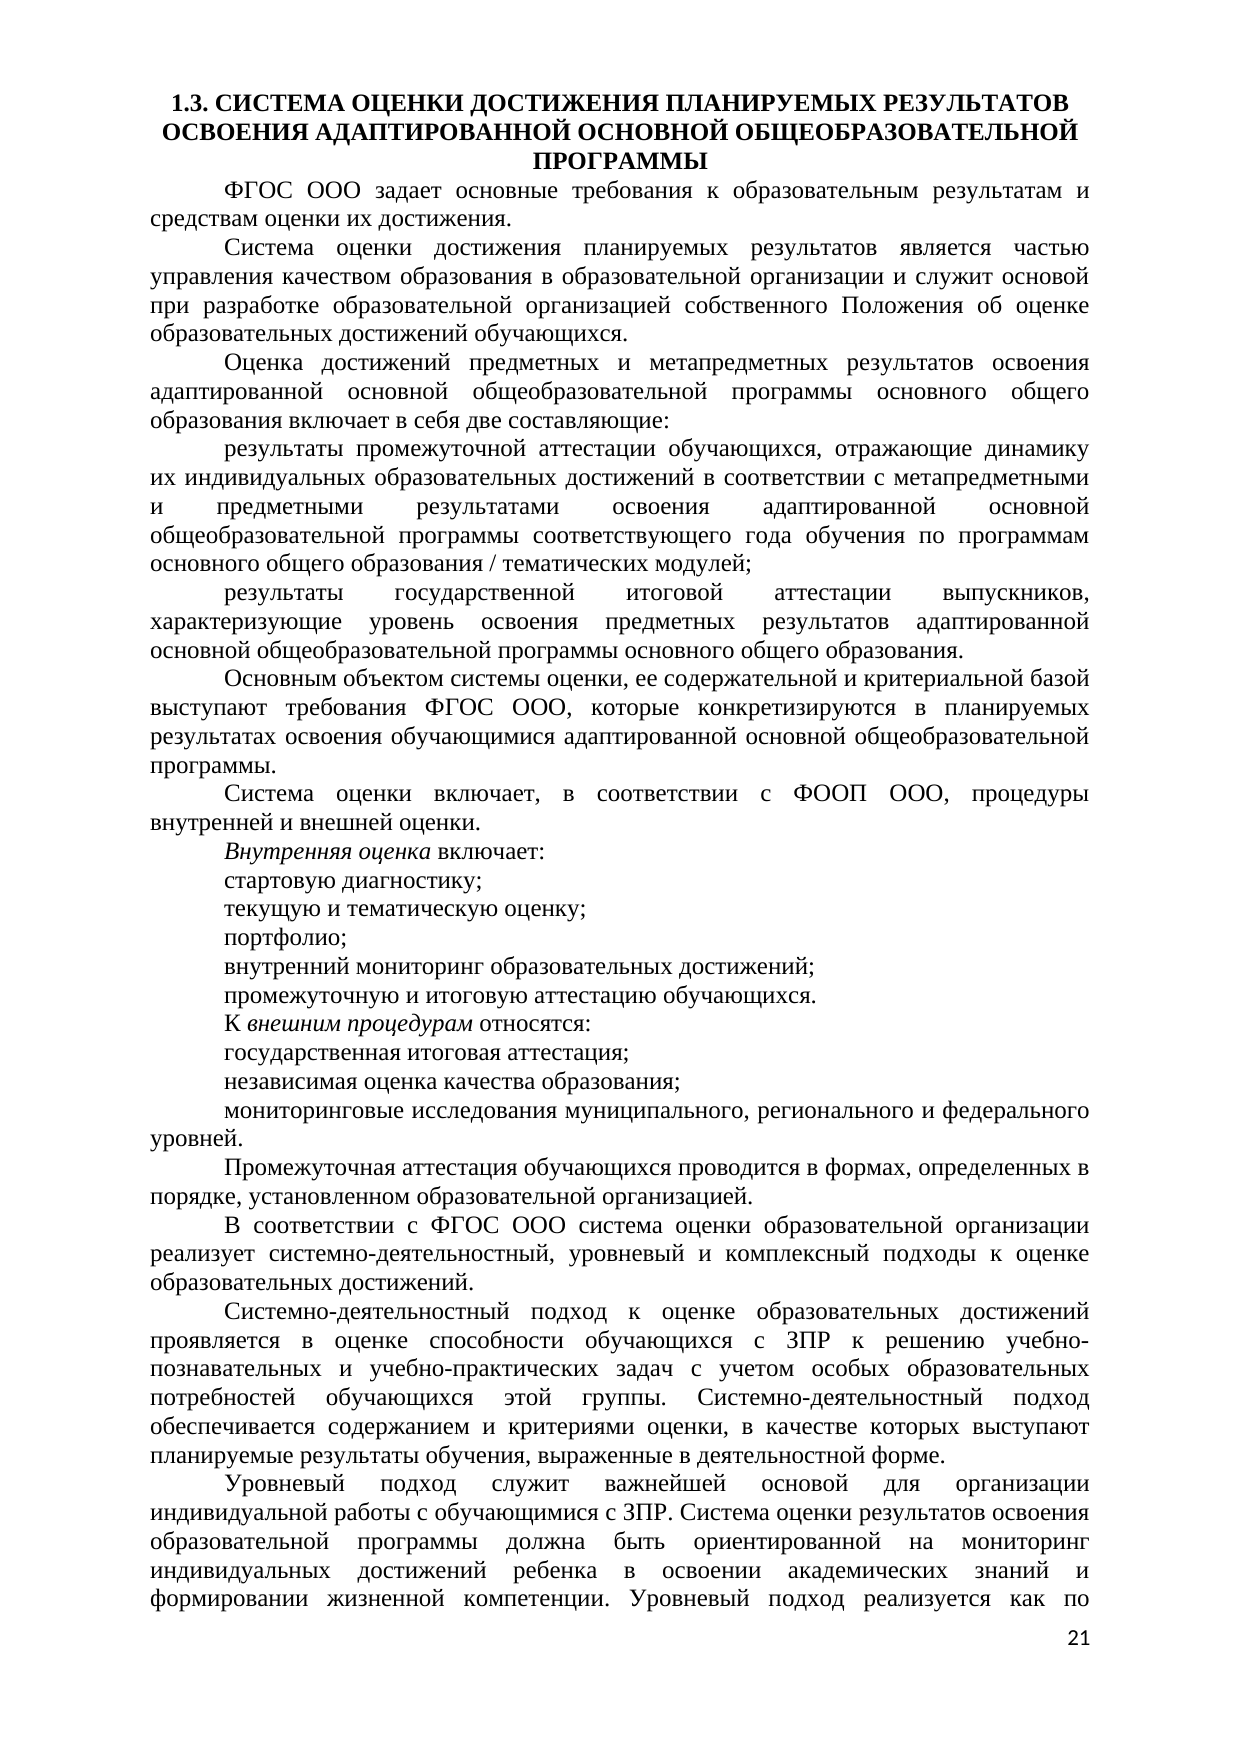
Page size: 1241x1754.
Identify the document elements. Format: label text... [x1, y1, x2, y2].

text стартовую диагностику; [150, 865, 1090, 893]
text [150, 1468, 1090, 1612]
text текущую и тематическую оценку; [150, 893, 1090, 922]
text Система оценки включает, в соответствии с ФООП ООО, процедуры внутренней и внешней оценки. [150, 778, 1090, 836]
text портфолио; [150, 922, 1090, 951]
text независимая оценка качества образования; [150, 1066, 1090, 1095]
text Промежуточная аттестация обучающихся проводится в формах, определенных в порядке, установленном образовательной организацией. [150, 1152, 1090, 1210]
text Система оценки достижения планируемых результатов является частью управления качеством образования в образовательной организации и служит основой при разработке образовательной организацией собственного Положения об оценке образовательных достижений обучающихся. [150, 232, 1090, 347]
text Системно-деятельностный подход к оценке образовательных достижений проявляется в оценке способности обучающихся с ЗПР к решению учебно-познавательных и учебно-практических задач с учетом особых образовательных потребностей обучающихся этой группы. Системно-деятельностный подход обеспечивается содержанием и критериями оценки, в качестве которых выступают планируемые результаты обучения, выраженные в деятельностной форме. [150, 1296, 1090, 1468]
text Оценка достижений предметных и метапредметных результатов освоения адаптированной основной общеобразовательной программы основного общего образования включает в себя две составляющие: [150, 347, 1090, 433]
text промежуточную и итоговую аттестацию обучающихся. [150, 980, 1090, 1008]
text внутренний мониторинг образовательных достижений; [150, 951, 1090, 980]
text результаты промежуточной аттестации обучающихся, отражающие динамику их индивидуальных образовательных достижений в соответствии с метапредметными и предметными результатами освоения адаптированной основной общеобразовательной программы соответствующего года обучения по программам основного общего образования / тематических модулей; [150, 433, 1090, 577]
text Внутренняя оценка включает: [150, 836, 1090, 865]
text Основным объектом системы оценки, ее содержательной и критериальной базой выступают требования ФГОС ООО, которые конкретизируются в планируемых результатах освоения обучающимися адаптированной основной общеобразовательной программы. [150, 663, 1090, 778]
text В соответствии с ФГОС ООО система оценки образовательной организации реализует системно-деятельностный, уровневый и комплексный подходы к оценке образовательных достижений. [150, 1210, 1090, 1296]
text мониторинговые исследования муниципального, регионального и федерального уровней. [150, 1095, 1090, 1152]
text К внешним процедурам относятся: [150, 1008, 1090, 1037]
text ФГОС ООО задает основные требования к образовательным результатам и средствам оценки их достижения. [150, 175, 1090, 232]
text результаты государственной итоговой аттестации выпускников, характеризующие уровень освоения предметных результатов адаптированной основной общеобразовательной программы основного общего образования. [150, 577, 1090, 663]
text 1.3. СИСТЕМА ОЦЕНКИ ДОСТИЖЕНИЯ ПЛАНИРУЕМЫХ РЕЗУЛЬТАТОВ ОСВОЕНИЯ АДАПТИРОВАННОЙ ОСНОВНОЙ ОБЩЕОБРАЗОВАТЕЛЬНОЙ ПРОГРАММЫ [150, 88, 1090, 175]
text государственная итоговая аттестация; [150, 1037, 1090, 1066]
